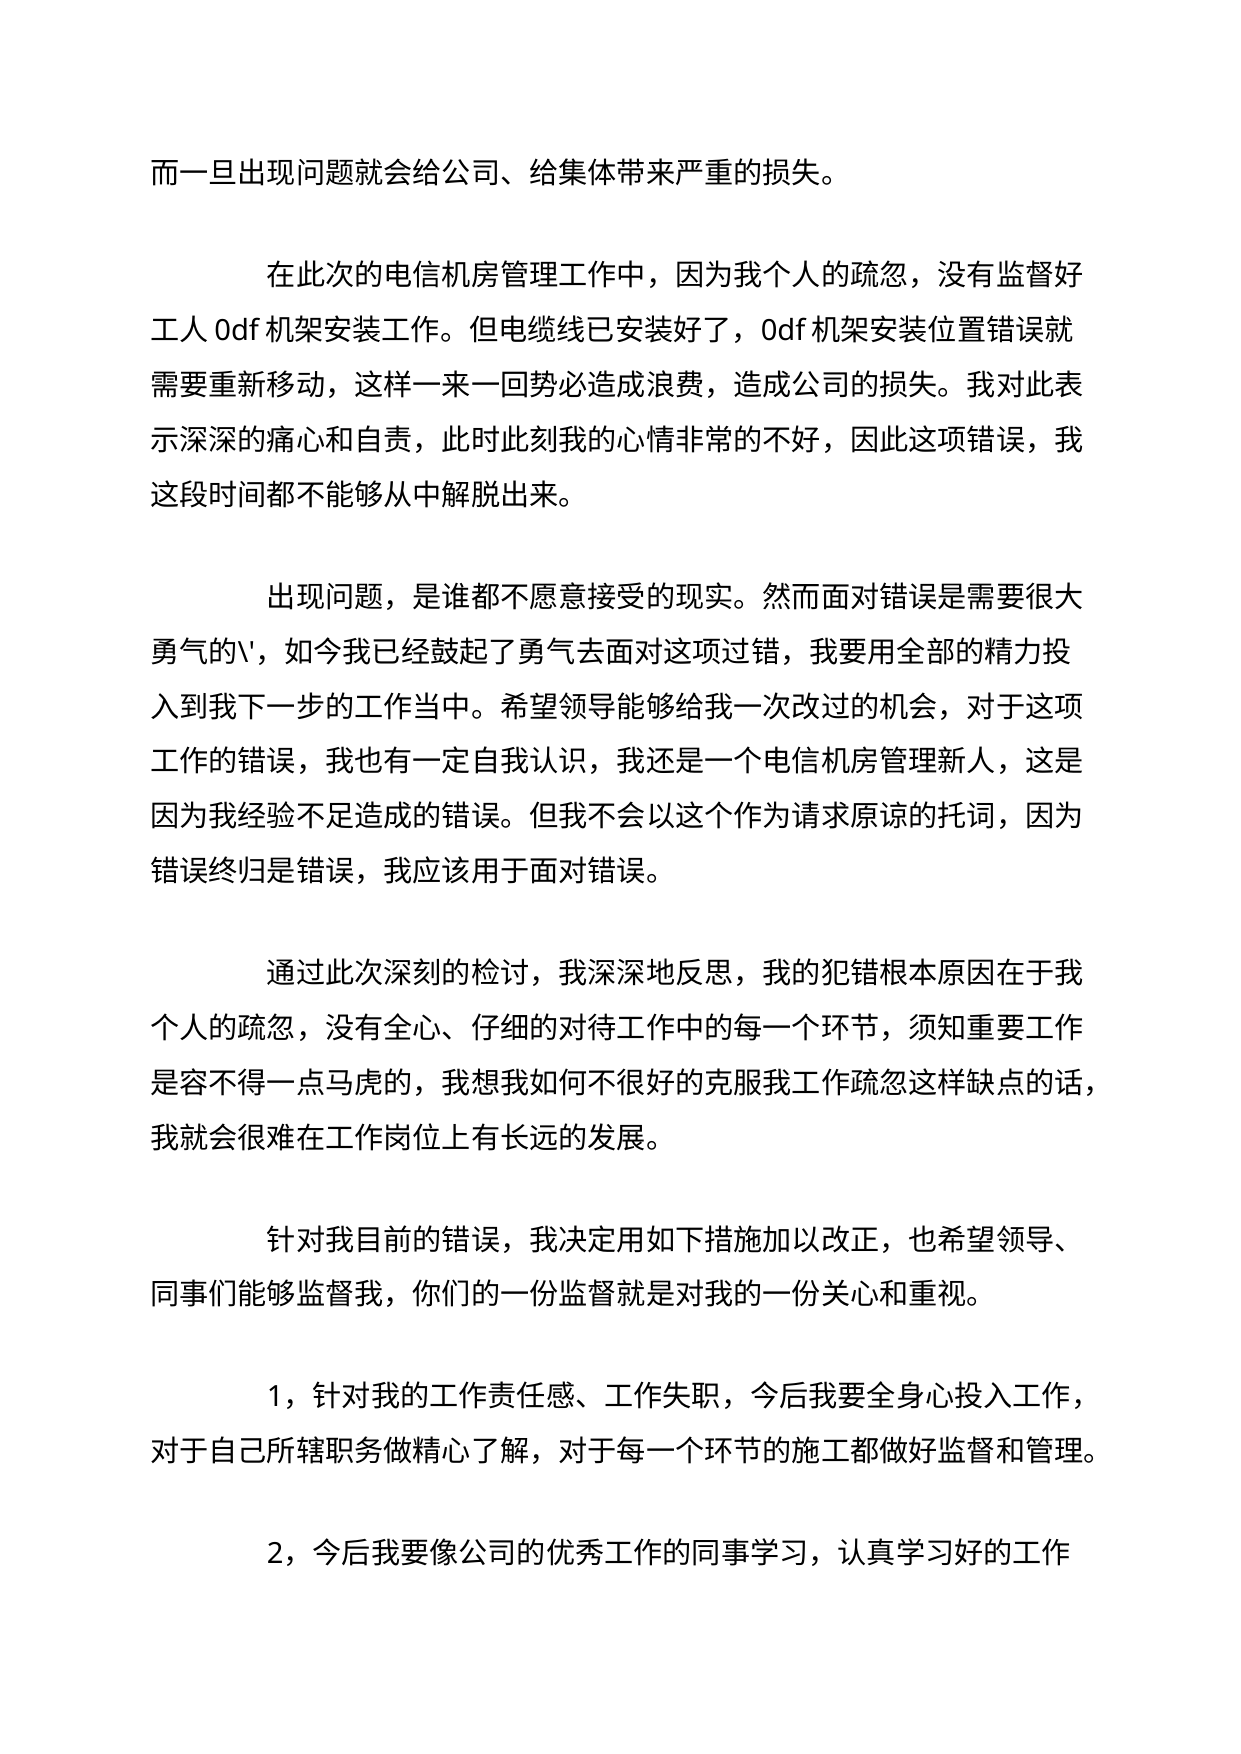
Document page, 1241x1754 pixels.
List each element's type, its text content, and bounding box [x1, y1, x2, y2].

text 1，针对我的工作责任感、工作失职，今后我要全身心投入工作，对于自己所辖职务做精心了解，对于每一个环节的施工都做好监督和管理。 [150, 1373, 1090, 1470]
text 出现问题，是谁都不愿意接受的现实。然而面对错误是需要很大勇气的\'，如今我已经鼓起了勇气去面对这项过错，我要用全部的精力投入到我下一步的工作当中。希望领导能够给我一次改过的机会，对于这项工作的错误，我也有一定自我认识，我还是一个电信机房管理新人，这是因为我经验不足造成的错误。但我不会以这个作为请求原谅的托词，因为错误终归是错误，我应该用于面对错误。 [150, 573, 1090, 890]
text 在此次的电信机房管理工作中，因为我个人的疏忽，没有监督好工人0df机架安装工作。但电缆线已安装好了，0df机架安装位置错误就需要重新移动，这样一来一回势必造成浪费，造成公司的损失。我对此表示深深的痛心和自责，此时此刻我的心情非常的不好，因此这项错误，我这段时间都不能够从中解脱出来。 [150, 252, 1090, 514]
text 通过此次深刻的检讨，我深深地反思，我的犯错根本原因在于我个人的疏忽，没有全心、仔细的对待工作中的每一个环节，须知重要工作是容不得一点马虎的，我想我如何不很好的克服我工作疏忽这样缺点的话，我就会很难在工作岗位上有长远的发展。 [150, 949, 1090, 1157]
text 针对我目前的错误，我决定用如下措施加以改正，也希望领导、同事们能够监督我，你们的一份监督就是对我的一份关心和重视。 [150, 1216, 1090, 1313]
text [150, 150, 1090, 192]
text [150, 1529, 1090, 1572]
